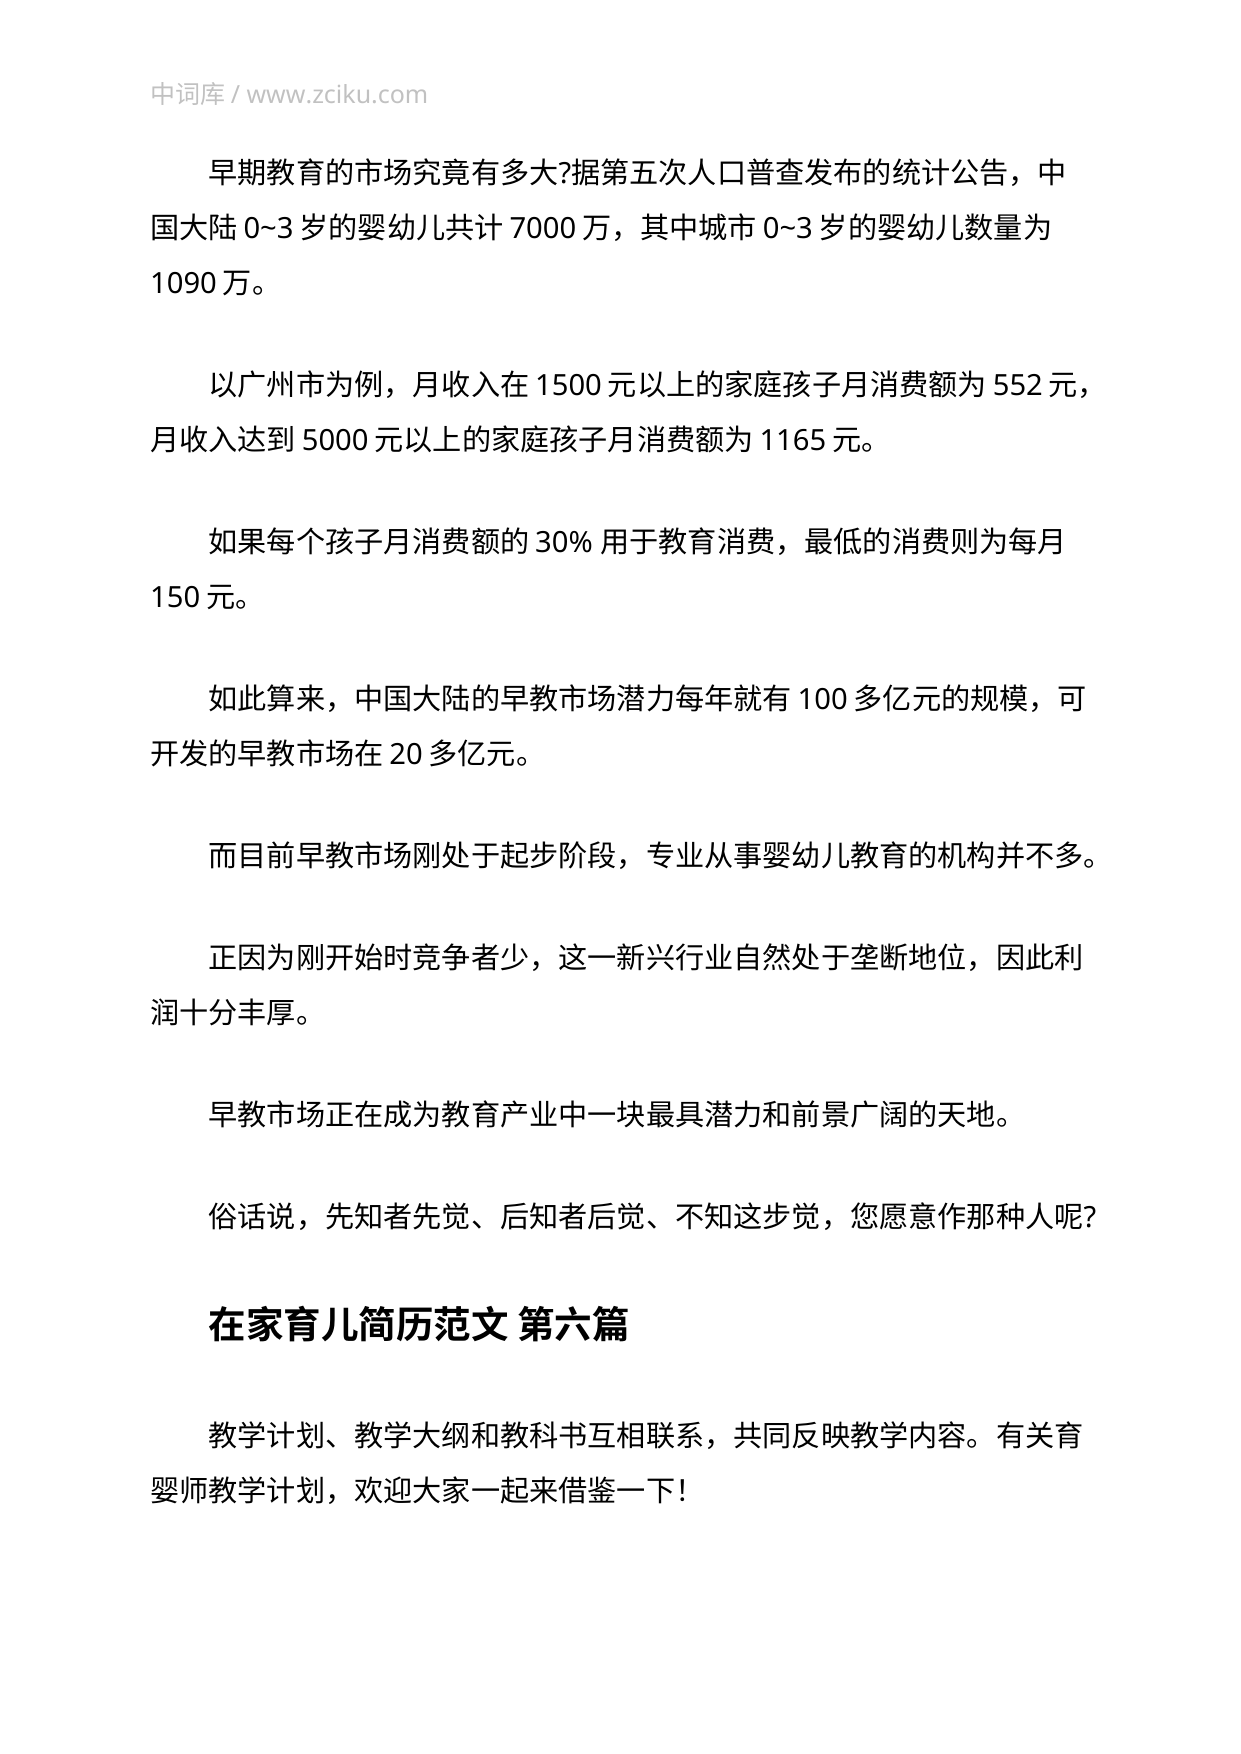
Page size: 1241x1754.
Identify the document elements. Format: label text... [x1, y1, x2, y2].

text 如果每个孩子月消费额的30% 用于教育消费，最低的消费则为每月150元。 [150, 519, 1090, 616]
text 以广州市为例，月收入在1500元以上的家庭孩子月消费额为552元，月收入达到5000元以上的家庭孩子月消费额为1165元。 [150, 362, 1090, 459]
text 正因为刚开始时竞争者少，这一新兴行业自然处于垄断地位，因此利润十分丰厚。 [150, 935, 1090, 1032]
text 早期教育的市场究竟有多大?据第五次人口普查发布的统计公告，中国大陆0~3岁的婴幼儿共计7000万，其中城市0~3岁的婴幼儿数量为1090万。 [150, 150, 1090, 302]
text 早教市场正在成为教育产业中一块最具潜力和前景广阔的天地。 [150, 1091, 1090, 1134]
text 在家育儿简历范文 第六篇 [150, 1295, 1090, 1349]
text 而目前早教市场刚处于起步阶段，专业从事婴幼儿教育的机构并不多。 [150, 833, 1090, 875]
text 如此算来，中国大陆的早教市场潜力每年就有100多亿元的规模，可开发的早教市场在20多亿元。 [150, 676, 1090, 773]
text 教学计划、教学大纲和教科书互相联系，共同反映教学内容。有关育婴师教学计划，欢迎大家一起来借鉴一下！ [150, 1412, 1090, 1510]
text 俗话说，先知者先觉、后知者后觉、不知这步觉，您愿意作那种人呢? [150, 1193, 1090, 1236]
